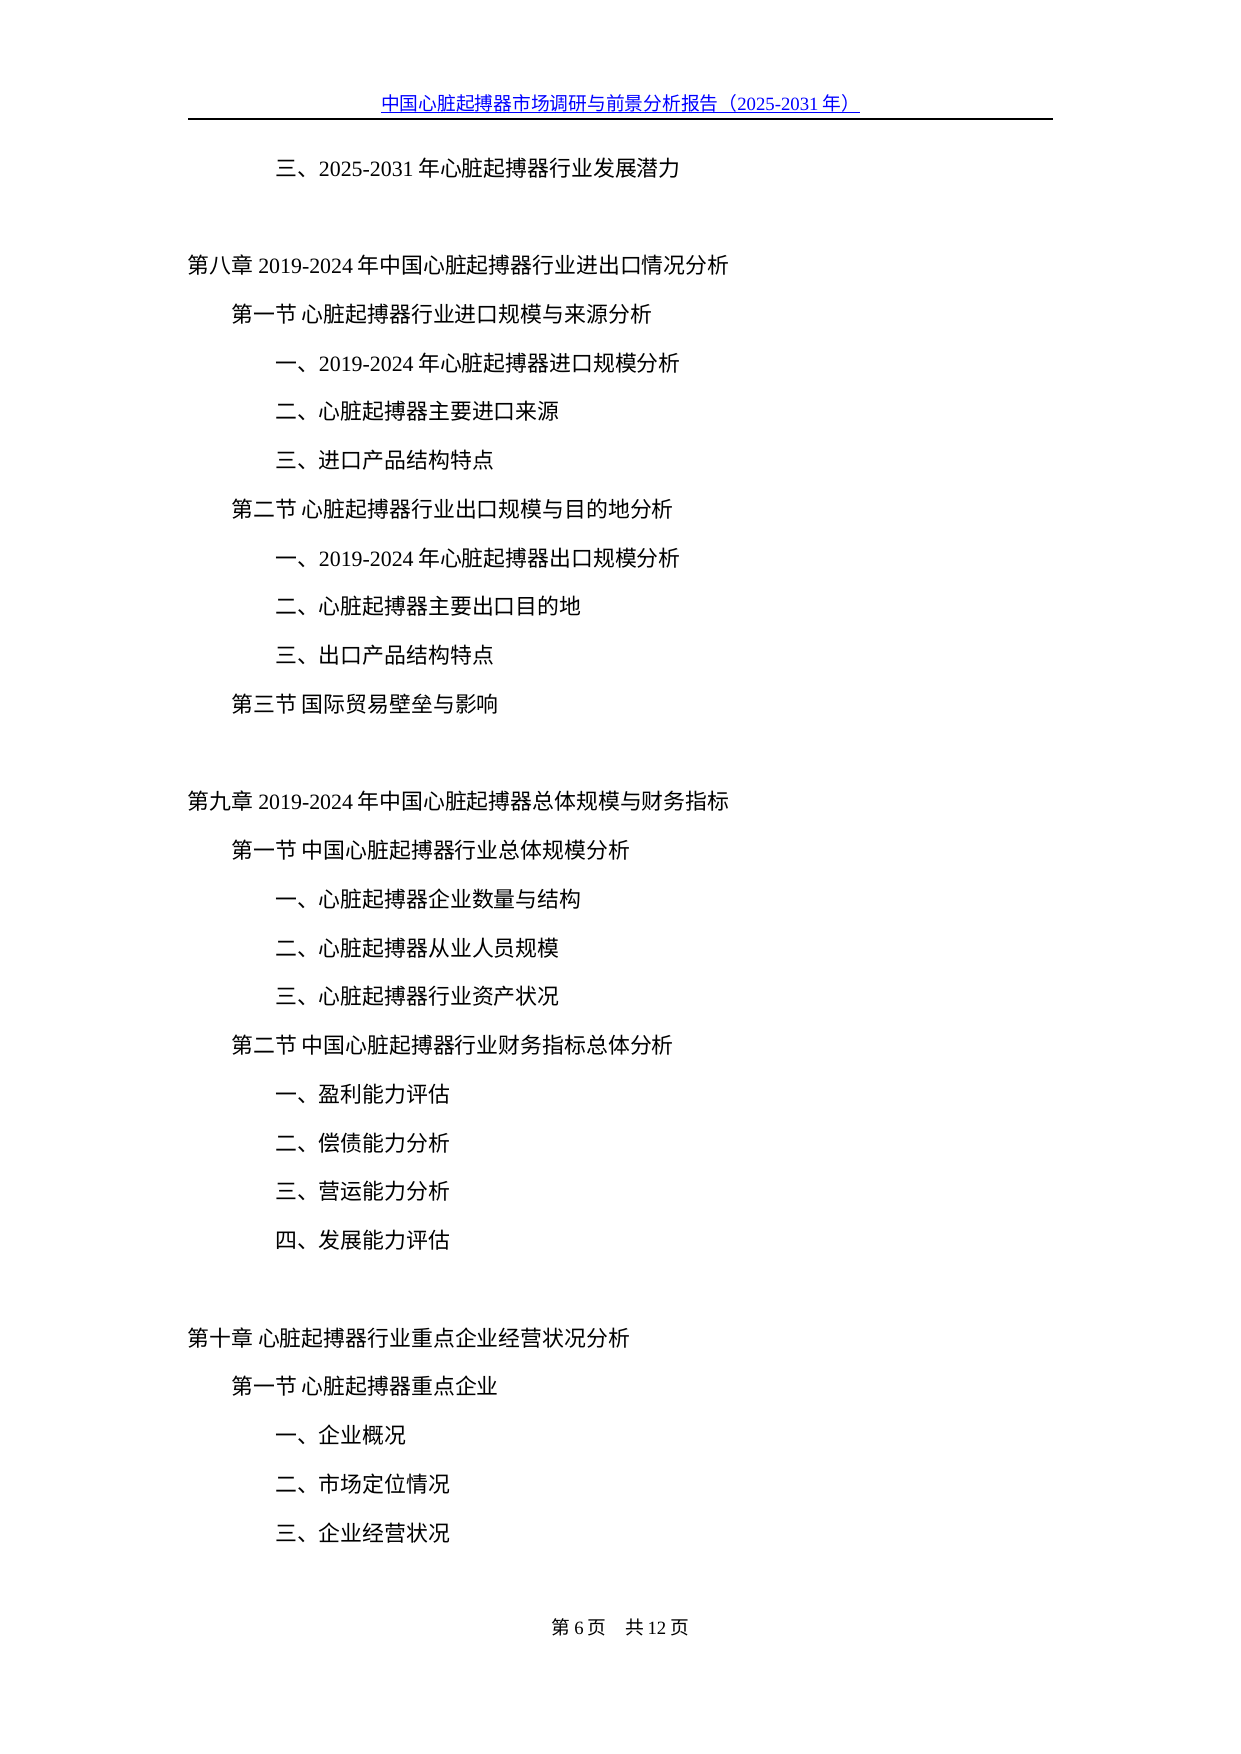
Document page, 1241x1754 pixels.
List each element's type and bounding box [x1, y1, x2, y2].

text [187, 150, 1053, 1548]
